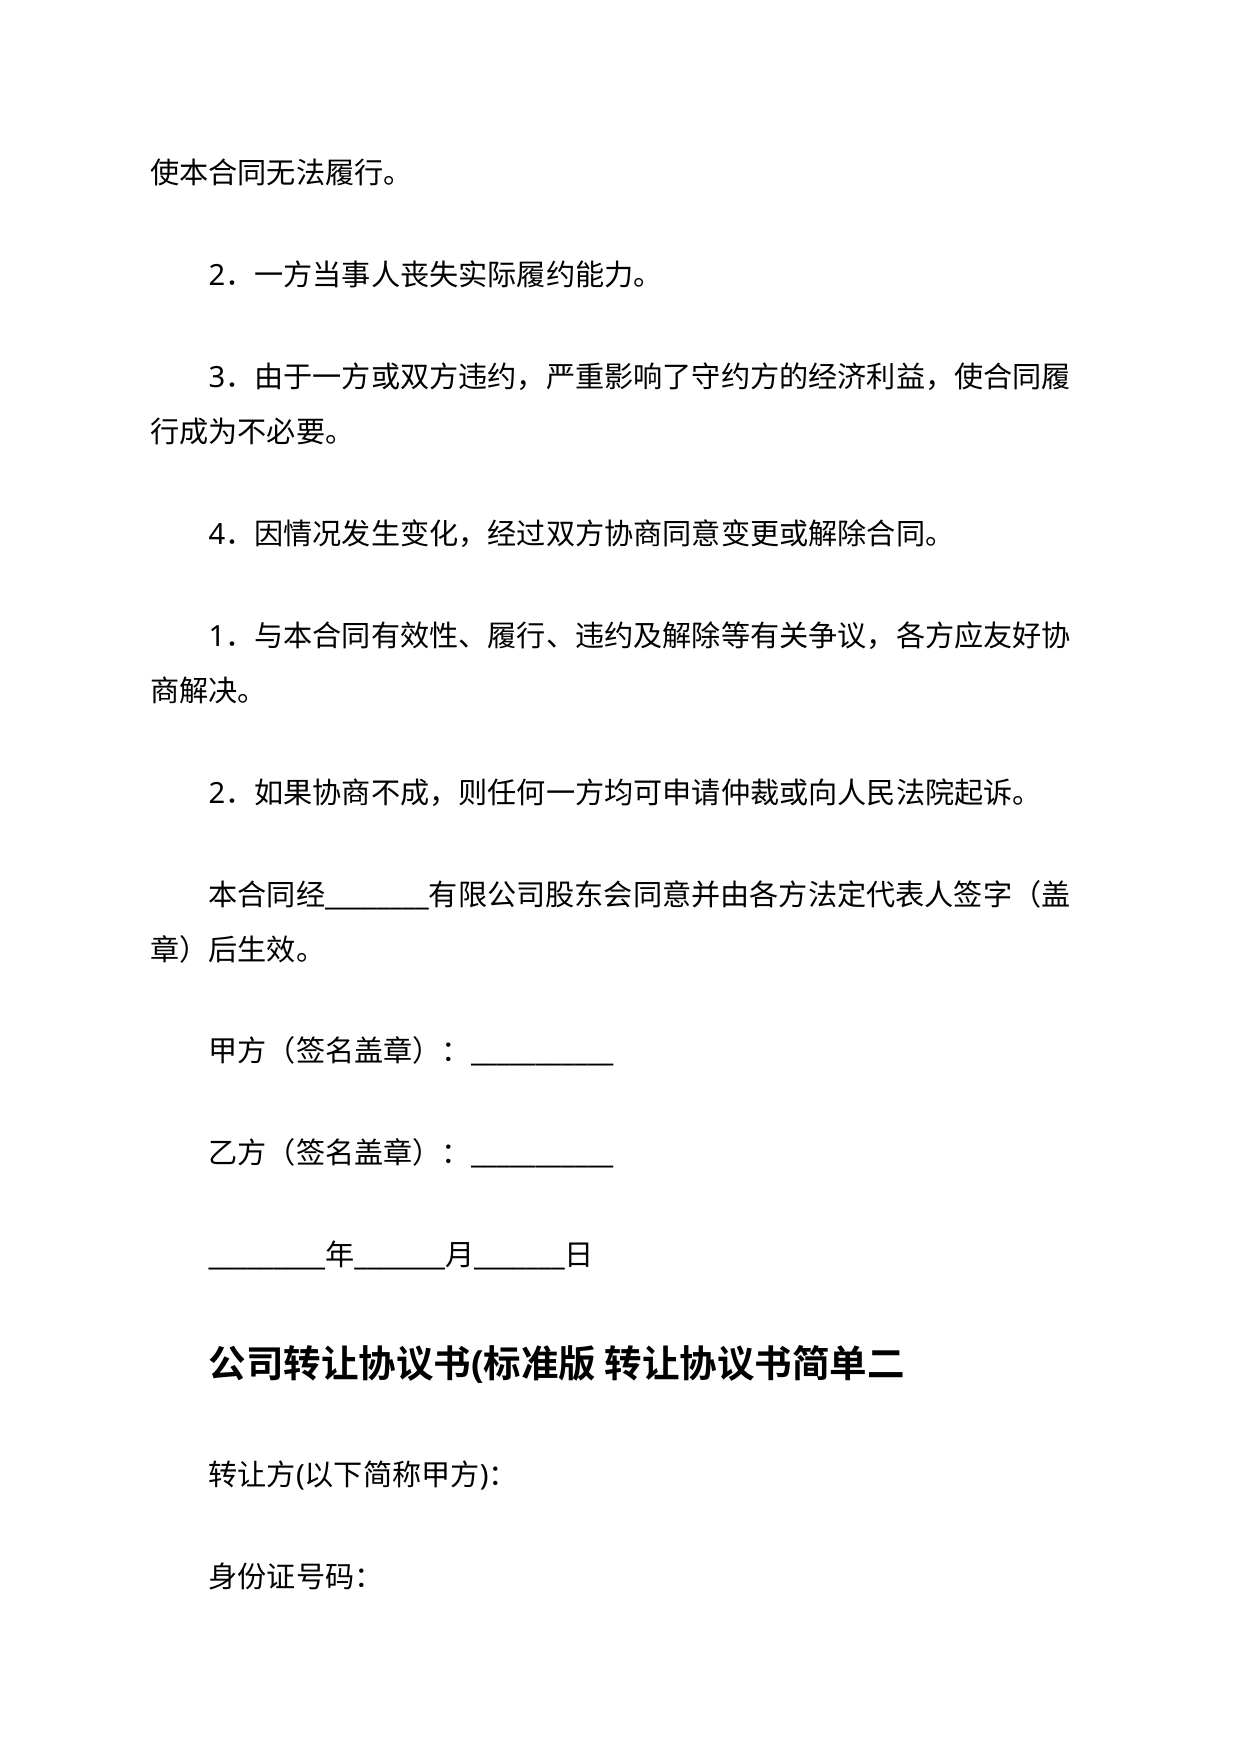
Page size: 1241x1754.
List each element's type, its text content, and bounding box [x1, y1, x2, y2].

text 4．因情况发生变化，经过双方协商同意变更或解除合同。 [150, 511, 1090, 553]
text 本合同经________有限公司股东会同意并由各方法定代表人签字（盖章）后生效。 [150, 871, 1090, 968]
text 身份证号码： [150, 1553, 1090, 1596]
text 3．由于一方或双方违约，严重影响了守约方的经济利益，使合同履行成为不必要。 [150, 354, 1090, 451]
text 转让方(以下简称甲方)： [150, 1452, 1090, 1494]
text 公司转让协议书(标准版 转让协议书简单二 [150, 1334, 1090, 1388]
text 甲方（签名盖章）：___________ [150, 1028, 1090, 1070]
text _________年_______月_______日 [150, 1232, 1090, 1274]
text 2．一方当事人丧失实际履约能力。 [150, 252, 1090, 294]
text 乙方（签名盖章）：___________ [150, 1130, 1090, 1172]
text 1．与本合同有效性、履行、违约及解除等有关争议，各方应友好协商解决。 [150, 612, 1090, 710]
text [150, 150, 1090, 192]
text 2．如果协商不成，则任何一方均可申请仲裁或向人民法院起诉。 [150, 769, 1090, 812]
